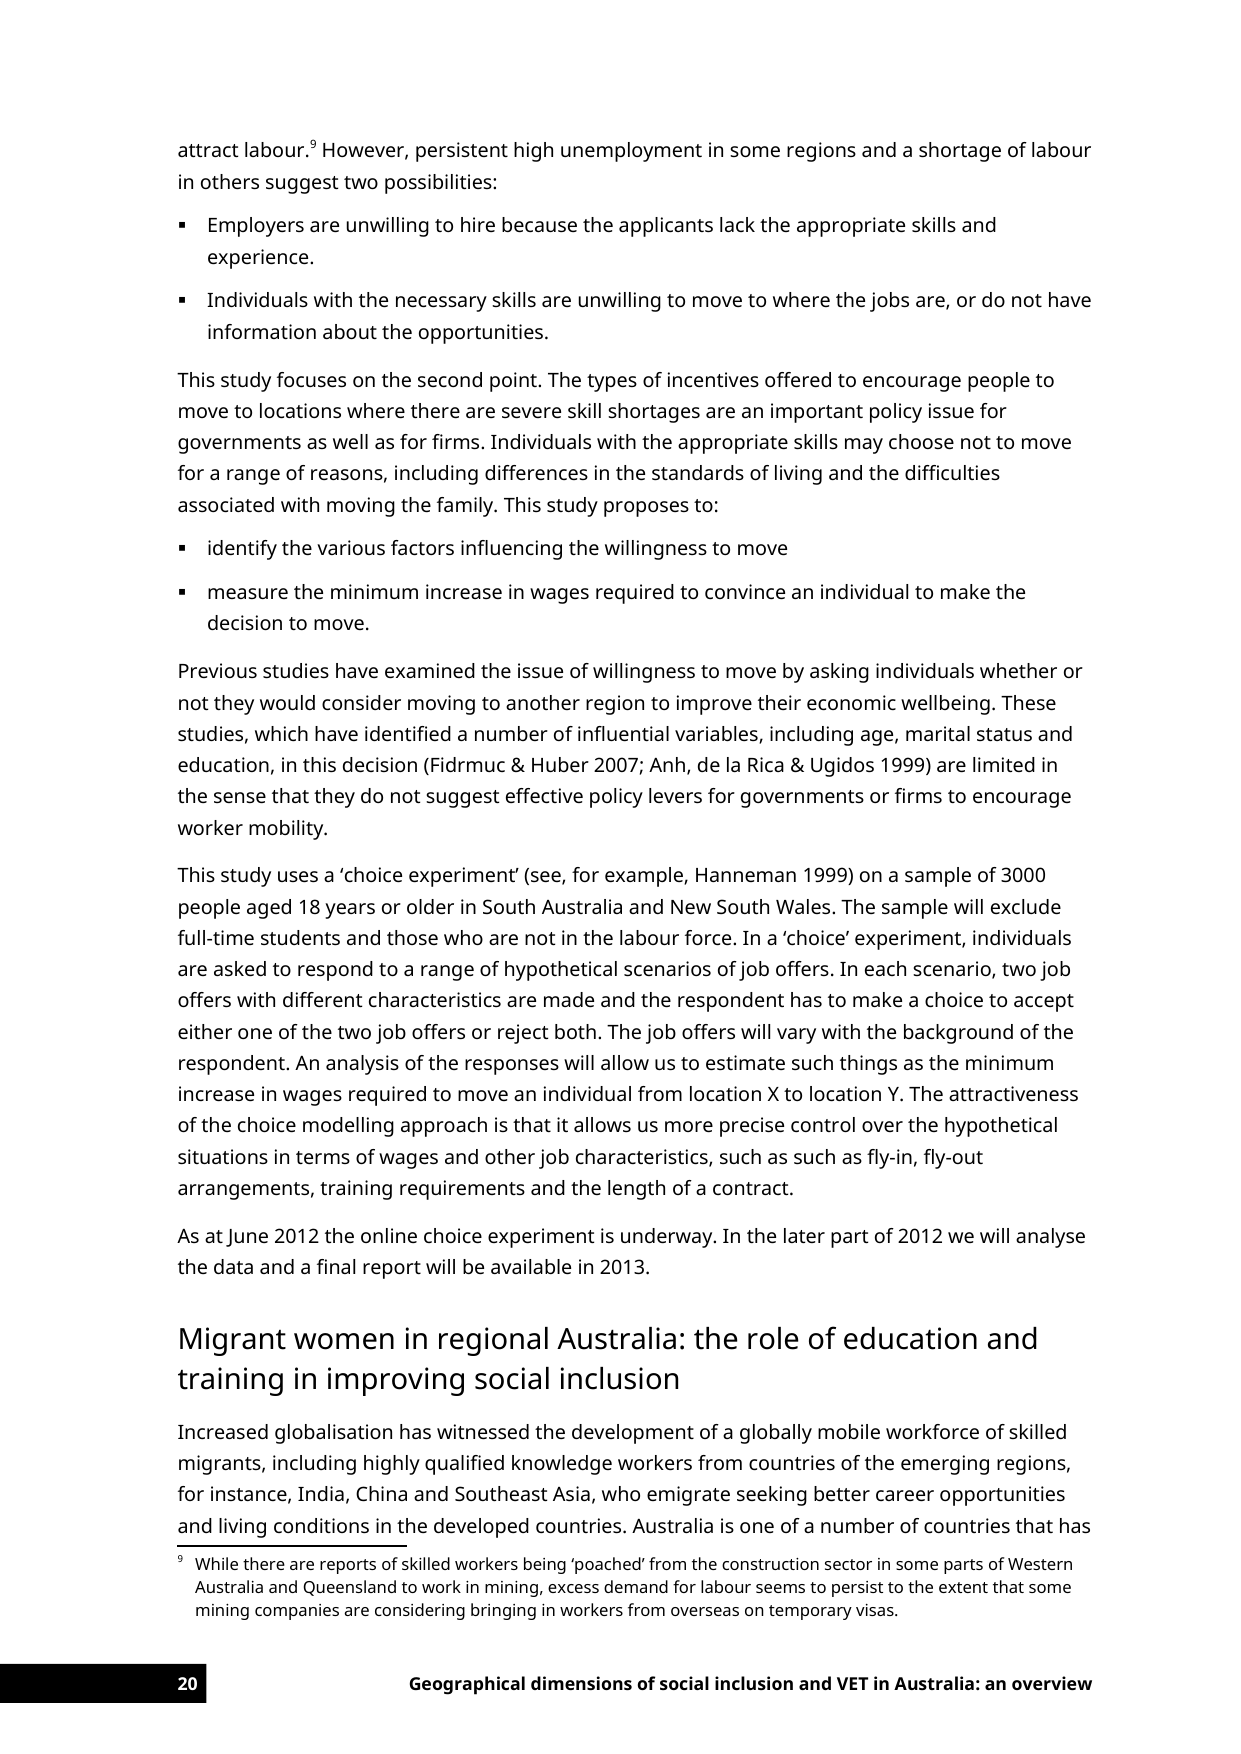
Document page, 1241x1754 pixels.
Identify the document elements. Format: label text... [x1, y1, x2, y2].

subtitle Migrant women in regional Australia: the role of education and training in improving social inclusion [177, 1318, 1131, 1398]
text identify the various factors influencing the willingness to move [177, 531, 1092, 562]
text measure the minimum increase in wages required to convince an individual to make the decision to move. [177, 574, 1092, 637]
text This study focuses on the second point. The types of incentives offered to encourage people to move to locations where there are severe skill shortages are an important policy issue for governments as well as for firms. Individuals with the appropriate skills may choose not to move for a range of reasons, including differences in the standards of living and the difficulties associated with moving the family. This study proposes to: [177, 362, 1093, 518]
text As at June 2012 the online choice experiment is underway. In the later part of 2012 we will analyse the data and a final report will be available in 2013. [177, 1218, 1093, 1281]
text Employers are unwilling to hire because the applicants lack the appropriate skills and experience. [177, 208, 1092, 270]
text Previous studies have examined the issue of willingness to move by asking individuals whether or not they would consider moving to another region to improve their economic wellbeing. These studies, which have identified a number of influential variables, including age, marital status and education, in this decision (Fidrmuc & Huber 2007; Anh, de la Rica & Ugidos 1999) are limited in the sense that they do not suggest effective policy levers for governments or firms to encourage worker mobility. [177, 654, 1093, 841]
text This study uses a ‘choice experiment’ (see, for example, Hanneman 1999) on a sample of 3000 people aged 18 years or older in South Australia and New South Wales. The sample will exclude full-time students and those who are not in the labour force. In a ‘choice’ experiment, individuals are asked to respond to a range of hypothetical scenarios of job offers. In each scenario, two job offers with different characteristics are made and the respondent has to make a choice to accept either one of the two job offers or reject both. The job offers will vary with the background of the respondent. An analysis of the responses will allow us to estimate such things as the minimum increase in wages required to move an individual from location X to location Y. The attractiveness of the choice modelling approach is that it allows us more precise control over the hypothetical situations in terms of wages and other job characteristics, such as such as fly-in, fly-out arrangements, training requirements and the length of a contract. [177, 858, 1093, 1202]
text Individuals with the necessary skills are unwilling to move to where the jobs are, or do not have information about the opportunities. [177, 283, 1092, 345]
